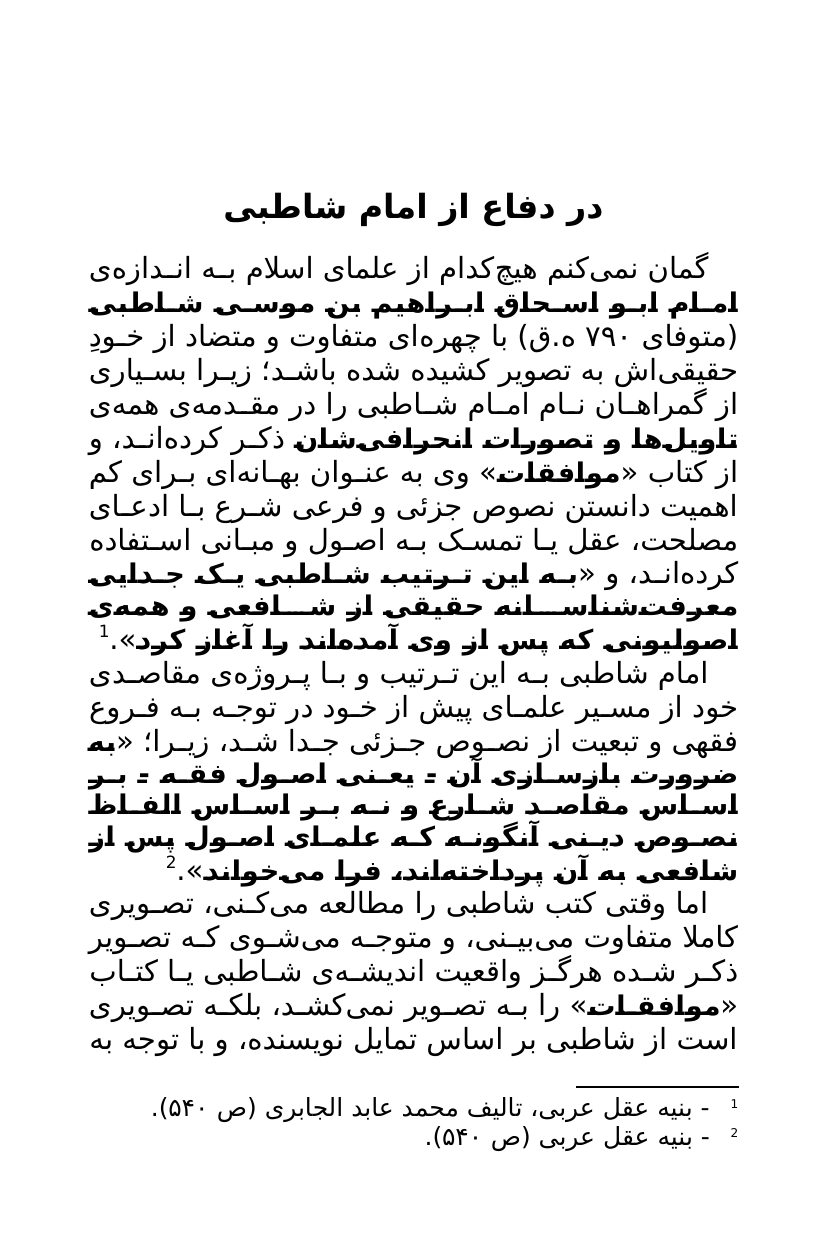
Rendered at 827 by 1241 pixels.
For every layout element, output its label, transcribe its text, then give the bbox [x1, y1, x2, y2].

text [89, 887, 738, 1057]
text در دفاع از امام شاطبی [89, 187, 738, 226]
text گمان نمی‌کنم هیچ‌کدام از علمای اسلام به اندازه‌ی امام ابو اسحاق ابراهیم بن موسی شاطبی (متوفای ۷۹۰ ه.ق) با چهره‌ای متفاوت و متضاد از خودِ حقیقی‌اش به تصویر کشیده شده باشد؛ زیرا بسیاری از گمراهان نام امام شاطبی را در مقدمه‌ی همه‌ی تاویل‌ها و تصورات انحرافی‌شان ذکر کرده‌اند، و از کتاب «موافقات» وی به عنوان بهانه‌ای برای کم اهمیت دانستن نصوص جزئی و فرعی شرع با ادعای مصلحت، عقل یا تمسک به اصول و مبانی استفاده کرده‌اند، و «به این ترتیب شاطبی یک جدایی معرفت‌شناسانه حقیقی از شافعی و همه‌ی اصولیونی که پس از وی آمده‌اند را آغاز کرد». [89, 251, 738, 656]
text امام شاطبی به این ترتیب و با پروژه‌ی مقاصدی خود از مسیر علمای پیش از خود در توجه به فروع فقهی و تبعیت از نصوص جزئی جدا شد، زیرا؛ «به ضرورت بازسازی آن - یعنی اصول فقه - بر اساس مقاصد شارع و نه بر اساس الفاظ نصوص دینی آنگونه که علمای اصول پس از شافعی به آن پرداخته‌اند، فرا می‌خواند». [89, 656, 738, 887]
